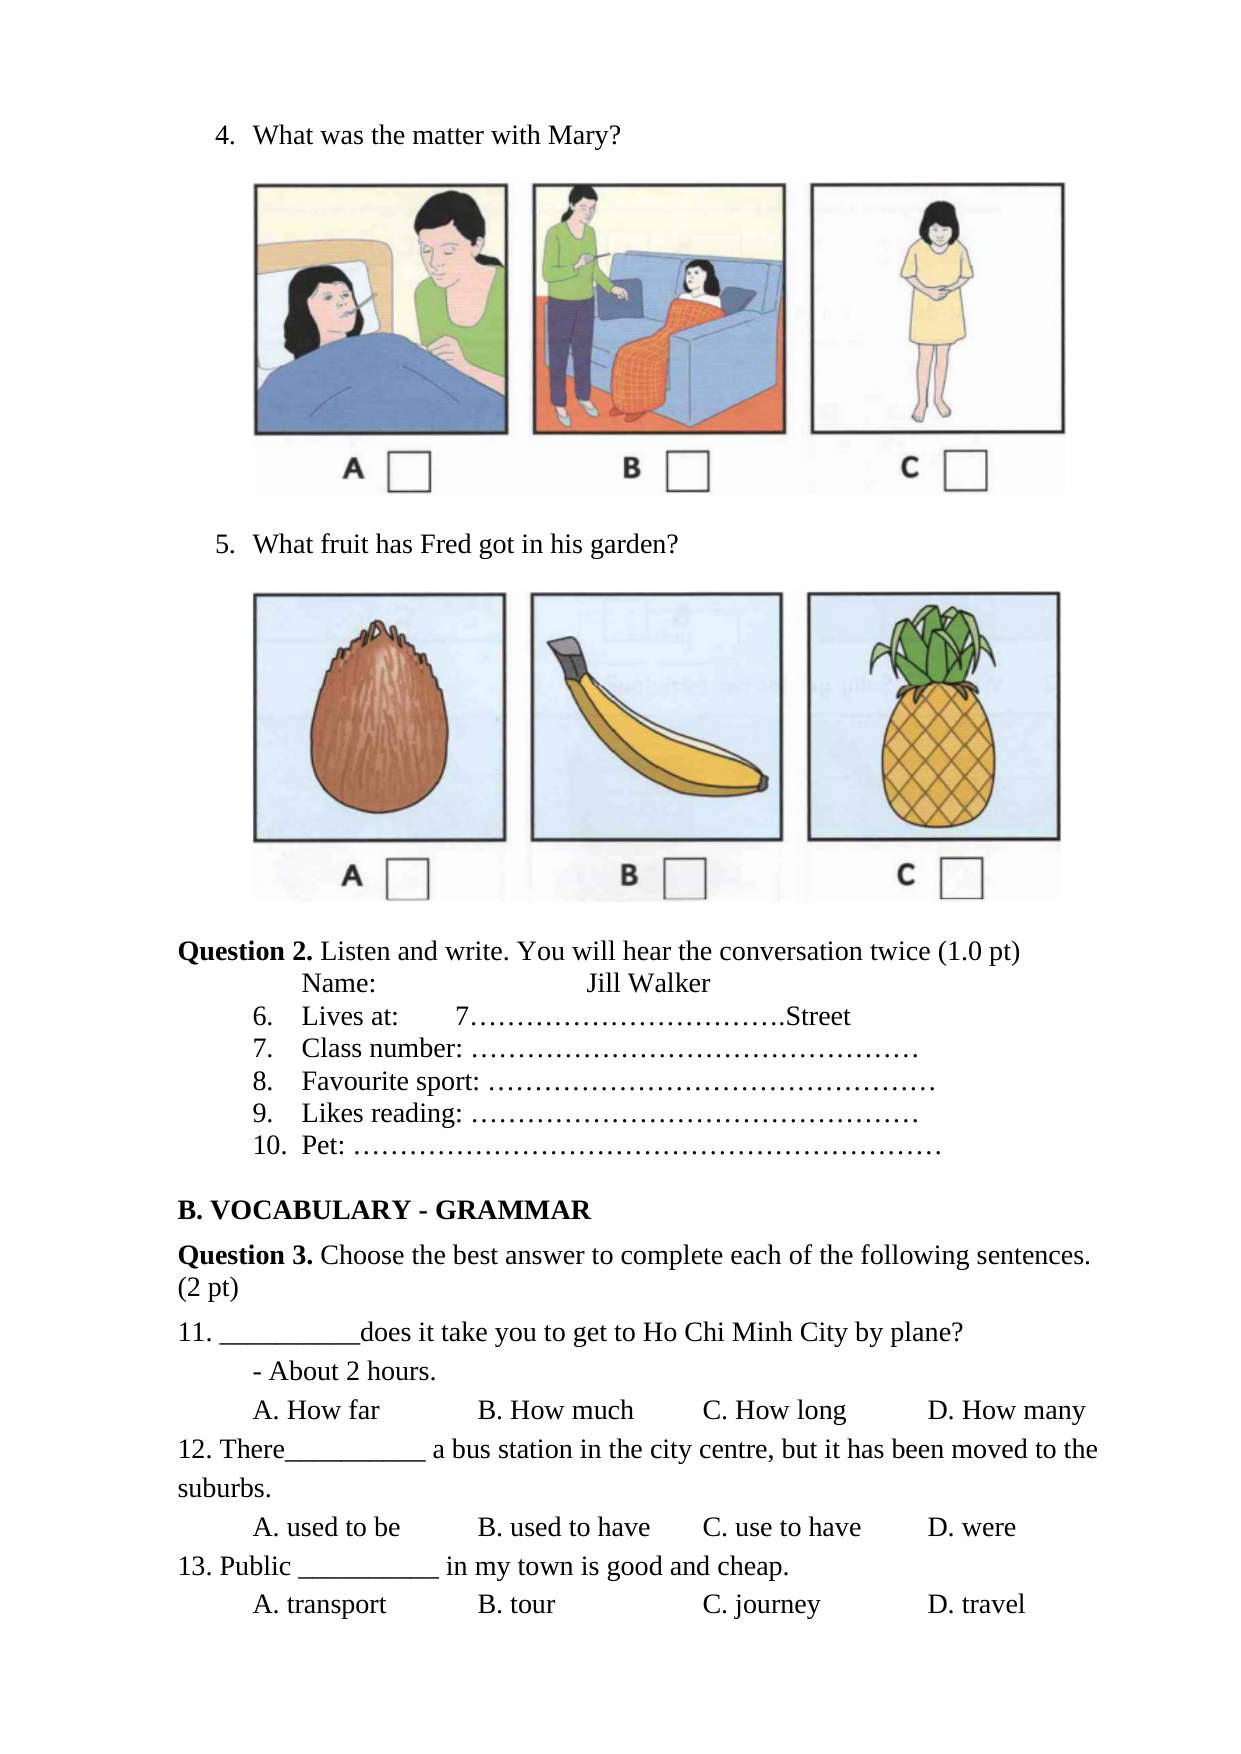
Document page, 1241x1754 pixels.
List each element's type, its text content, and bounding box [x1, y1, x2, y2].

picture [252, 182, 1067, 495]
text A. How far B. How much C. How long D. How many [177, 1393, 1122, 1426]
text A. transport B. tour C. journey D. travel [177, 1587, 1122, 1620]
list 6. Lives at: 7…………………………….Street [252, 999, 1122, 1031]
text 13. Public __________ in my town is good and cheap. [177, 1548, 1122, 1581]
picture [252, 591, 1062, 902]
list What was the matter with Mary? [215, 118, 1122, 151]
list 7. Class number: ………………………………………… [252, 1031, 1122, 1064]
list 10. Pet: ……………………………………………………… [252, 1128, 1122, 1161]
list What fruit has Fred got in his garden? [215, 527, 1122, 559]
text 11. __________does it take you to get to Ho Chi Minh City by plane? [177, 1315, 1122, 1348]
list 9. Likes reading: ………………………………………… [252, 1096, 1122, 1128]
text Question 2. Listen and write. You will hear the conversation twice (1.0 pt) [177, 934, 1122, 966]
list 8. Favourite sport: ………………………………………… [252, 1064, 1122, 1096]
text - About 2 hours. [177, 1354, 1122, 1387]
text 12. There__________ a bus station in the city centre, but it has been moved to the suburbs. [177, 1432, 1122, 1503]
list Name: Jill Walker [252, 966, 1122, 999]
text Question 3. Choose the best answer to complete each of the following sentences. (2 pt) [177, 1238, 1122, 1303]
text B. VOCABULARY - GRAMMAR [177, 1193, 1122, 1226]
text A. used to be B. used to have C. use to have D. were [177, 1510, 1122, 1542]
